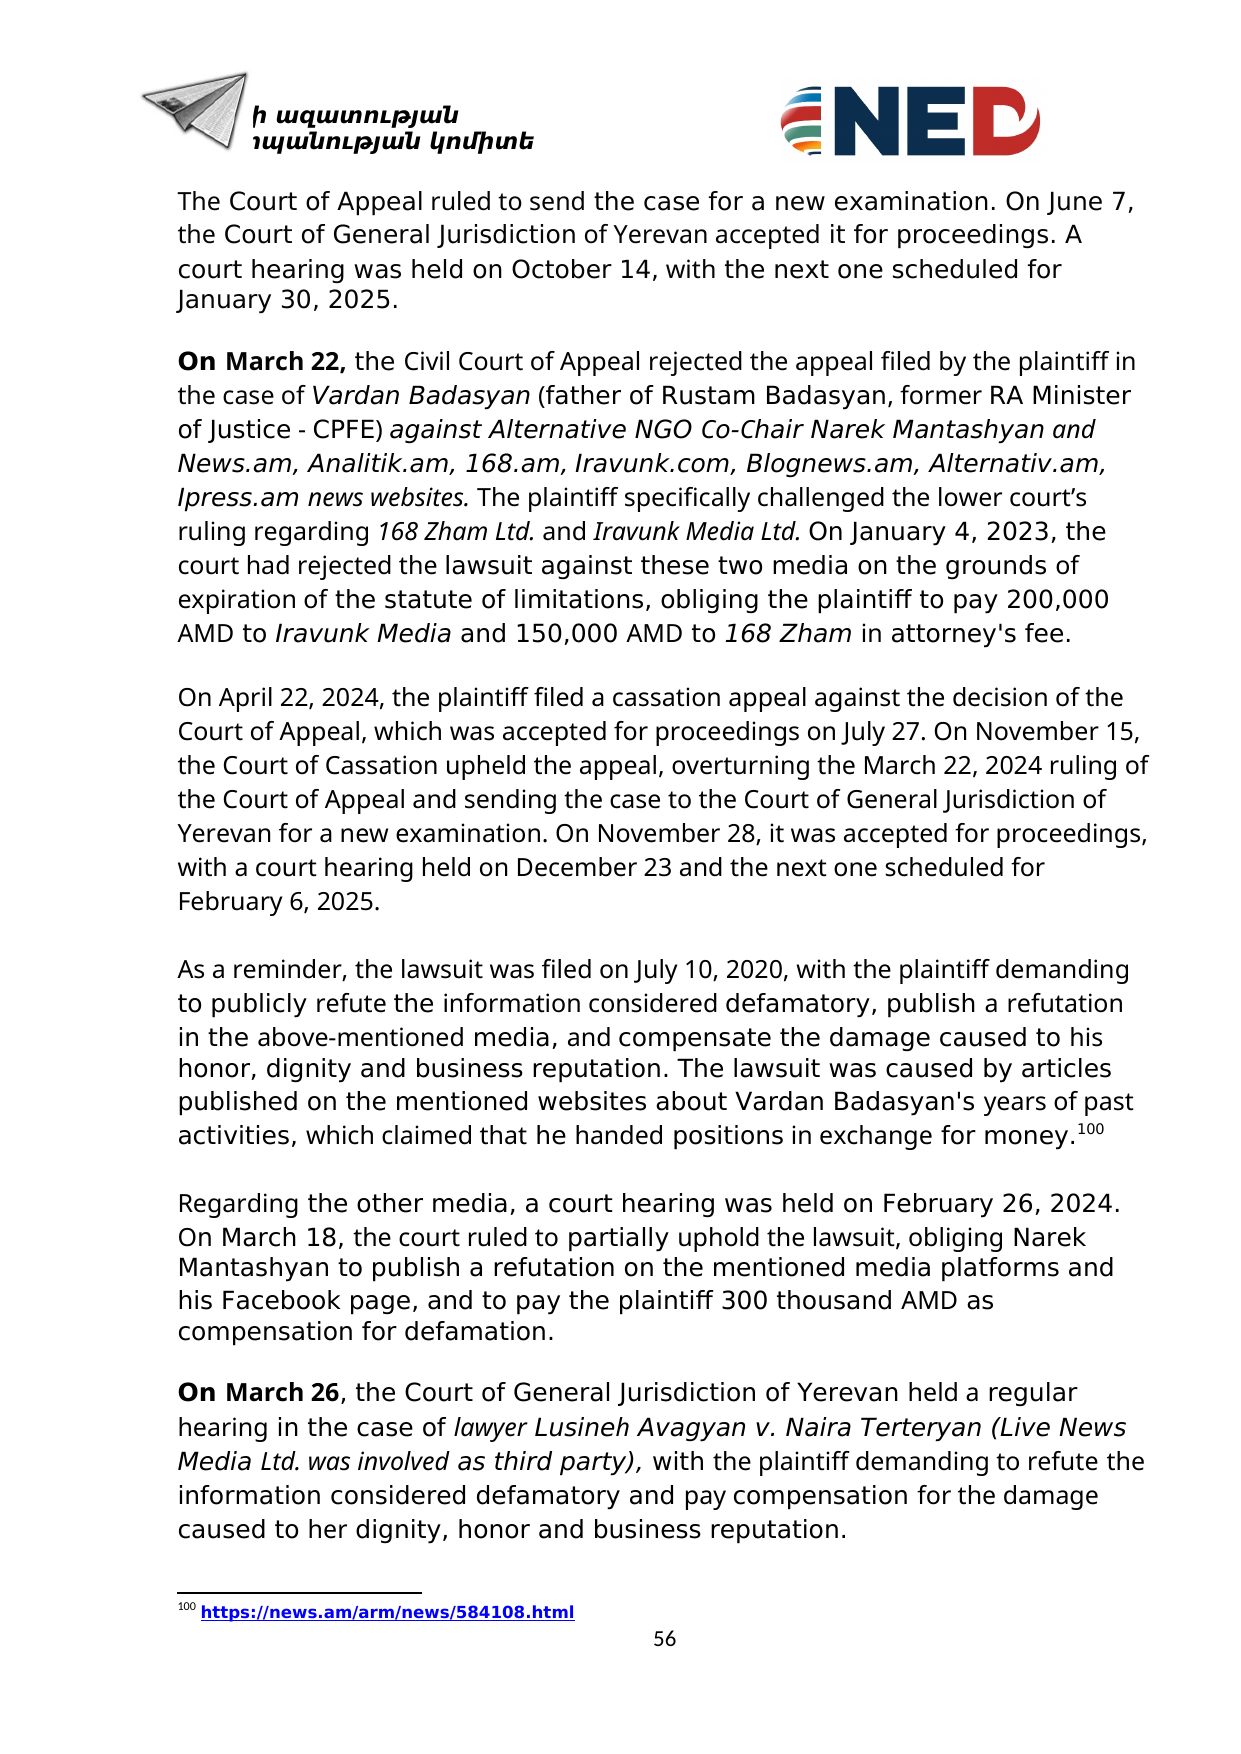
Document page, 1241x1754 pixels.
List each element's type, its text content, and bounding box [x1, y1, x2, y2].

text On March 26, the Court of General Jurisdiction of Yerevan held a regular hearing in the case of lawyer Lusineh Avagyan v. Naira Terteryan (Live News Media Ltd. was involved as third party), with the plaintiff demanding to refute the information considered defamatory and pay compensation for the damage caused to her dignity, honor and business reputation. [177, 1375, 1152, 1545]
text As a reminder, the lawsuit was filed on July 10, 2020, with the plaintiff demanding to publicly refute the information considered defamatory, publish a refutation in the above-mentioned media, and compensate the damage caused to his honor, dignity and business reputation. The lawsuit was caused by articles published on the mentioned websites about Vardan Badasyan's years of past activities, which claimed that he handed positions in exchange for money. [177, 952, 1152, 1151]
text The Court of Appeal ruled to send the case for a new examination. On June 7, the Court of General Jurisdiction of Yerevan accepted it for proceedings. A court hearing was held on October 14, with the next one scheduled for January 30, 2025. [177, 183, 1152, 314]
text Regarding the other media, a court hearing was held on February 26, 2024. On March 18, the court ruled to partially uphold the lawsuit, obliging Narek Mantashyan to publish a refutation on the mentioned media platforms and his Facebook page, and to pay the plaintiff 300 thousand AMD as compensation for defamation. [177, 1185, 1152, 1346]
picture [777, 75, 1047, 163]
text On March 22, the Civil Court of Appeal rejected the appeal filed by the plaintiff in the case of Vardan Badasyan (father of Rustam Badasyan, former RA Minister of Justice - CPFE) against Alternative NGO Co-Chair Narek Mantashyan and News.am, Analitik.am, 168.am, Iravunk.com, Blognews.am, Alternativ.am, Ipress.am news websites. The plaintiff specifically challenged the lower court’s ruling regarding 168 Zham Ltd. and Iravunk Media Ltd. On January 4, 2023, the court had rejected the lawsuit against these two media on the grounds of expiration of the statute of limitations, obliging the plaintiff to pay 200,000 AMD to Iravunk Media and 150,000 AMD to 168 Zham in attorney's fee. [177, 344, 1152, 650]
text On April 22, 2024, the plaintiff filed a cassation appeal against the decision of the Court of Appeal, which was accepted for proceedings on July 27. On November 15, the Court of Cassation upheld the appeal, overturning the March 22, 2024 ruling of the Court of Appeal and sending the case to the Court of General Jurisdiction of Yerevan for a new examination. On November 28, it was accepted for proceedings, with a court hearing held on December 23 and the next one scheduled for February 6, 2025. [177, 679, 1152, 918]
picture [136, 50, 254, 164]
